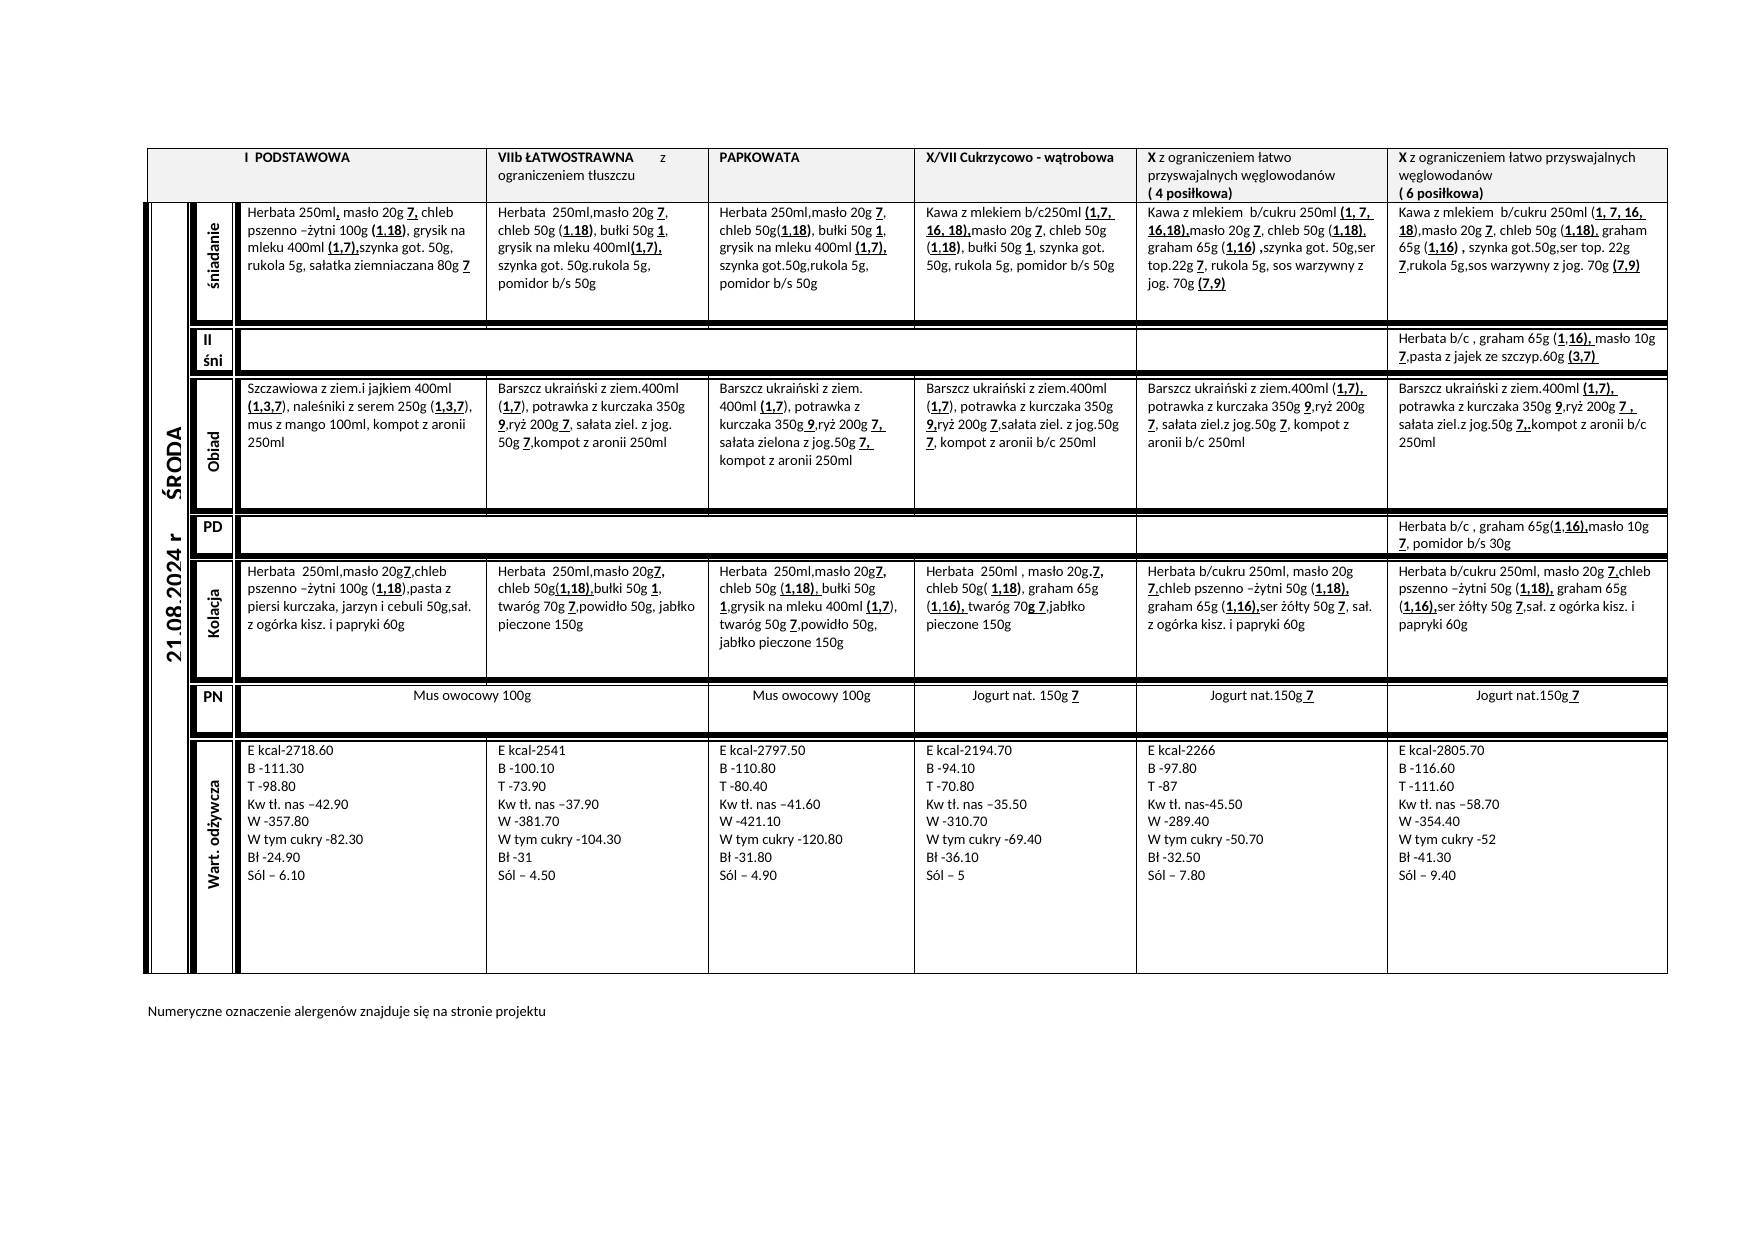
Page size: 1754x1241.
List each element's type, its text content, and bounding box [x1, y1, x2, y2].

table_cell Mus owocowy 100g [241, 686, 708, 732]
table_cell E kcal-2797.50 B -110.80 T -80.40 Kw tł. nas –41.60 W -421.10 W tym cukry -120.80 Bł -31.80 Sól – 4.90 [709, 742, 914, 973]
table_header X z ograniczeniem łatwo przyswajalnych węglowodanów ( 6 posiłkowa) [1388, 149, 1667, 202]
table_cell Barszcz ukraiński z ziem.400ml (1,7), potrawka z kurczaka 350g 9,ryż 200g 7, sałata ziel. z jog. 50g 7,kompot z aronii 250ml [487, 380, 708, 507]
table_cell [241, 517, 1136, 552]
table_cell E kcal-2805.70 B -116.60 T -111.60 Kw tł. nas –58.70 W -354.40 W tym cukry -52 Bł -41.30 Sól – 9.40 [1388, 742, 1667, 973]
table_cell Herbata 250ml, masło 20g 7, chleb pszenno –żytni 100g (1,18), grysik na mleku 400ml (1,7),szynka got. 50g, rukola 5g, sałatka ziemniaczana 80g 7 [241, 203, 486, 320]
table_cell Jogurt nat.150g 7 [1137, 686, 1387, 732]
table_cell Barszcz ukraiński z ziem.400ml (1,7), potrawka z kurczaka 350g 9,ryż 200g 7,sałata ziel. z jog.50g 7, kompot z aronii b/c 250ml [915, 380, 1136, 507]
table_cell E kcal-2718.60 B -111.30 T -98.80 Kw tł. nas –42.90 W -357.80 W tym cukry -82.30 Bł -24.90 Sól – 6.10 [241, 742, 486, 973]
table_header X/VII Cukrzycowo - wątrobowa [915, 149, 1136, 202]
table_cell Obiad [197, 380, 232, 507]
table_cell Herbata 250ml,masło 20g 7, chleb 50g(1,18), bułki 50g 1, grysik na mleku 400ml (1,7), szynka got.50g,rukola 5g, pomidor b/s 50g [709, 203, 914, 320]
table_cell Herbata b/cukru 250ml, masło 20g 7,chleb pszenno –żytni 50g (1,18), graham 65g (1,16),ser żółty 50g 7, sał. z ogórka kisz. i papryki 60g [1137, 562, 1387, 677]
table_cell Kawa z mlekiem b/c250ml (1,7, 16, 18),masło 20g 7, chleb 50g (1,18), bułki 50g 1, szynka got. 50g, rukola 5g, pomidor b/s 50g [915, 203, 1136, 320]
table_cell Wart. odżywcza [197, 742, 232, 973]
table_header I PODSTAWOWA [148, 149, 486, 202]
table_cell E kcal-2541 B -100.10 T -73.90 Kw tł. nas –37.90 W -381.70 W tym cukry -104.30 Bł -31 Sól – 4.50 [487, 742, 708, 973]
table_cell Herbata 250ml , masło 20g.7, chleb 50g( 1,18), graham 65g (1,16), twaróg 70g 7,jabłko pieczone 150g [915, 562, 1136, 677]
table_cell PD [197, 517, 232, 552]
table_cell Herbata 250ml,masło 20g 7, chleb 50g (1,18), bułki 50g 1, grysik na mleku 400ml(1,7), szynka got. 50g.rukola 5g, pomidor b/s 50g [487, 203, 708, 320]
table_cell Jogurt nat.150g 7 [1388, 686, 1667, 732]
table_cell 21.08.2024 r ŚRODA 11.08.2024 NIEDZIELA [152, 203, 187, 973]
table_cell Kawa z mlekiem b/cukru 250ml (1, 7, 16, 18),masło 20g 7, chleb 50g (1,18), graham 65g (1,16) , szynka got.50g,ser top. 22g 7,rukola 5g,sos warzywny z jog. 70g (7,9) [1388, 203, 1667, 320]
table_cell Kolacja [197, 562, 232, 677]
table_cell [241, 330, 1136, 370]
table_cell Barszcz ukraiński z ziem.400ml (1,7), potrawka z kurczaka 350g 9,ryż 200g 7, sałata ziel.z jog.50g 7, kompot z aronii b/c 250ml [1137, 380, 1387, 507]
table_cell II śni [197, 330, 232, 370]
table_cell Herbata 250ml,masło 20g7,chleb pszenno –żytni 100g (1,18),pasta z piersi kurczaka, jarzyn i cebuli 50g,sał. z ogórka kisz. i papryki 60g [241, 562, 486, 677]
table_cell Szczawiowa z ziem.i jajkiem 400ml (1,3,7), naleśniki z serem 250g (1,3,7), mus z mango 100ml, kompot z aronii 250ml [241, 380, 486, 507]
table_cell Herbata 250ml,masło 20g7, chleb 50g(1,18),bułki 50g 1, twaróg 70g 7,powidło 50g, jabłko pieczone 150g [487, 562, 708, 677]
table_cell Herbata b/c , graham 65g(1,16),masło 10g 7, pomidor b/s 30g [1388, 517, 1667, 552]
table_cell E kcal-2194.70 B -94.10 T -70.80 Kw tł. nas –35.50 W -310.70 W tym cukry -69.40 Bł -36.10 Sól – 5 [915, 742, 1136, 973]
text Numeryczne oznaczenie alergenów znajduje się na stronie projektu [148, 1002, 1606, 1020]
table_cell Herbata b/c , graham 65g (1,16), masło 10g 7,pasta z jajek ze szczyp.60g (3,7) [1388, 330, 1667, 370]
table_cell [1137, 517, 1387, 552]
table_cell E kcal-2266 B -97.80 T -87 Kw tł. nas-45.50 W -289.40 W tym cukry -50.70 Bł -32.50 Sól – 7.80 [1137, 742, 1387, 973]
table_cell Herbata b/cukru 250ml, masło 20g 7,chleb pszenno –żytni 50g (1,18), graham 65g (1,16),ser żółty 50g 7,sał. z ogórka kisz. i papryki 60g [1388, 562, 1667, 677]
table_cell Kawa z mlekiem b/cukru 250ml (1, 7, 16,18),masło 20g 7, chleb 50g (1,18), graham 65g (1,16) ,szynka got. 50g,ser top.22g 7, rukola 5g, sos warzywny z jog. 70g (7,9) [1137, 203, 1387, 320]
table_cell PN [197, 686, 232, 732]
table_cell śniadanie [197, 203, 232, 320]
table_header PAPKOWATA [709, 149, 914, 202]
table_header VIIb ŁATWOSTRAWNA z ograniczeniem tłuszczu [487, 149, 708, 202]
table_cell Barszcz ukraiński z ziem.400ml (1,7), potrawka z kurczaka 350g 9,ryż 200g 7 , sałata ziel.z jog.50g 7,.kompot z aronii b/c 250ml [1388, 380, 1667, 507]
table_cell Barszcz ukraiński z ziem. 400ml (1,7), potrawka z kurczaka 350g 9,ryż 200g 7, sałata zielona z jog.50g 7, kompot z aronii 250ml [709, 380, 914, 507]
table_cell Herbata 250ml,masło 20g7, chleb 50g (1,18), bułki 50g 1,grysik na mleku 400ml (1,7), twaróg 50g 7,powidło 50g, jabłko pieczone 150g [709, 562, 914, 677]
table_header X z ograniczeniem łatwo przyswajalnych węglowodanów ( 4 posiłkowa) [1137, 149, 1387, 202]
table_cell Jogurt nat. 150g 7 [915, 686, 1136, 732]
table_cell Mus owocowy 100g [709, 686, 914, 732]
table_cell [1137, 330, 1387, 370]
